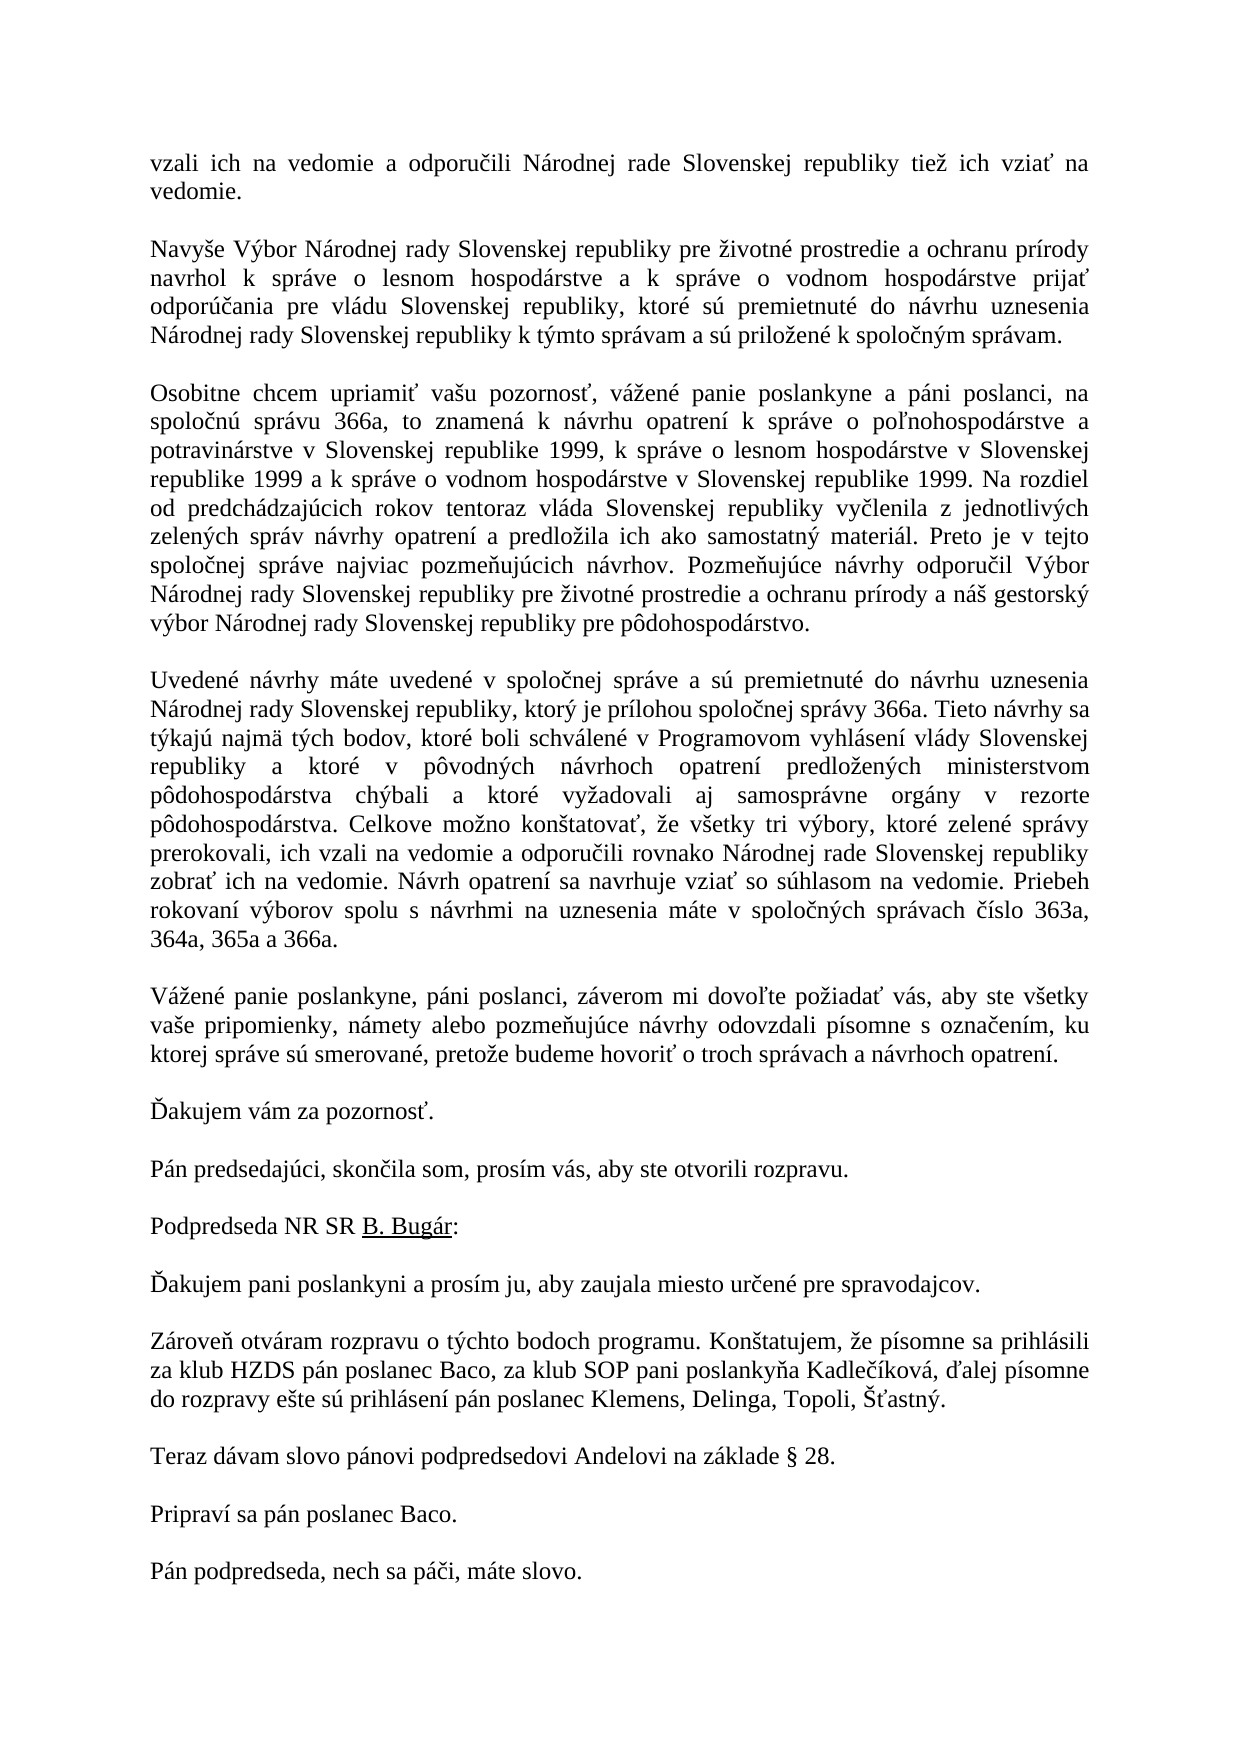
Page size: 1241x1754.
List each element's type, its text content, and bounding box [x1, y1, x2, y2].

text Pán predsedajúci, skončila som, prosím vás, aby ste otvorili rozpravu. [150, 1154, 1090, 1183]
text Pán podpredseda, nech sa páči, máte slovo. [150, 1556, 1090, 1585]
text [150, 148, 1090, 205]
text Vážené panie poslankyne, páni poslanci, záverom mi dovoľte požiadať vás, aby ste všetky vaše pripomienky, námety alebo pozmeňujúce návrhy odovzdali písomne s označením, ku ktorej správe sú smerované, pretože budeme hovoriť o troch správach a návrhoch opatrení. [150, 981, 1090, 1068]
text Uvedené návrhy máte uvedené v spoločnej správe a sú premietnuté do návrhu uznesenia Národnej rady Slovenskej republiky, ktorý je prílohou spoločnej správy 366a. Tieto návrhy sa týkajú najmä tých bodov, ktoré boli schválené v Programovom vyhlásení vlády Slovenskej republiky a ktoré v pôvodných návrhoch opatrení predložených ministerstvom pôdohospodárstva chýbali a ktoré vyžadovali aj samosprávne orgány v rezorte pôdohospodárstva. Celkove možno konštatovať, že všetky tri výbory, ktoré zelené správy prerokovali, ich vzali na vedomie a odporučili rovnako Národnej rade Slovenskej republiky zobrať ich na vedomie. Návrh opatrení sa navrhuje vziať so súhlasom na vedomie. Priebeh rokovaní výborov spolu s návrhmi na uznesenia máte v spoločných správach číslo 363a, 364a, 365a a 366a. [150, 665, 1090, 953]
text Podpredseda NR SR B. Bugár: [150, 1211, 1090, 1240]
text Zároveň otváram rozpravu o týchto bodoch programu. Konštatujem, že písomne sa prihlásili za klub HZDS pán poslanec Baco, za klub SOP pani poslankyňa Kadlečíková, ďalej písomne do rozpravy ešte sú prihlásení pán poslanec Klemens, Delinga, Topoli, Šťastný. [150, 1326, 1090, 1413]
text Pripraví sa pán poslanec Baco. [150, 1499, 1090, 1528]
text Teraz dávam slovo pánovi podpredsedovi Andelovi na základe § 28. [150, 1441, 1090, 1470]
text Ďakujem vám za pozornosť. [150, 1096, 1090, 1125]
text Navyše Výbor Národnej rady Slovenskej republiky pre životné prostredie a ochranu prírody navrhol k správe o lesnom hospodárstve a k správe o vodnom hospodárstve prijať odporúčania pre vládu Slovenskej republiky, ktoré sú premietnuté do návrhu uznesenia Národnej rady Slovenskej republiky k týmto správam a sú priložené k spoločným správam. [150, 234, 1090, 349]
text Ďakujem pani poslankyni a prosím ju, aby zaujala miesto určené pre spravodajcov. [150, 1269, 1090, 1298]
text Osobitne chcem upriamiť vašu pozornosť, vážené panie poslankyne a páni poslanci, na spoločnú správu 366a, to znamená k návrhu opatrení k správe o poľnohospodárstve a potravinárstve v Slovenskej republike 1999, k správe o lesnom hospodárstve v Slovenskej republike 1999 a k správe o vodnom hospodárstve v Slovenskej republike 1999. Na rozdiel od predchádzajúcich rokov tentoraz vláda Slovenskej republiky vyčlenila z jednotlivých zelených správ návrhy opatrení a predložila ich ako samostatný materiál. Preto je v tejto spoločnej správe najviac pozmeňujúcich návrhov. Pozmeňujúce návrhy odporučil Výbor Národnej rady Slovenskej republiky pre životné prostredie a ochranu prírody a náš gestorský výbor Národnej rady Slovenskej republiky pre pôdohospodárstvo. [150, 378, 1090, 636]
